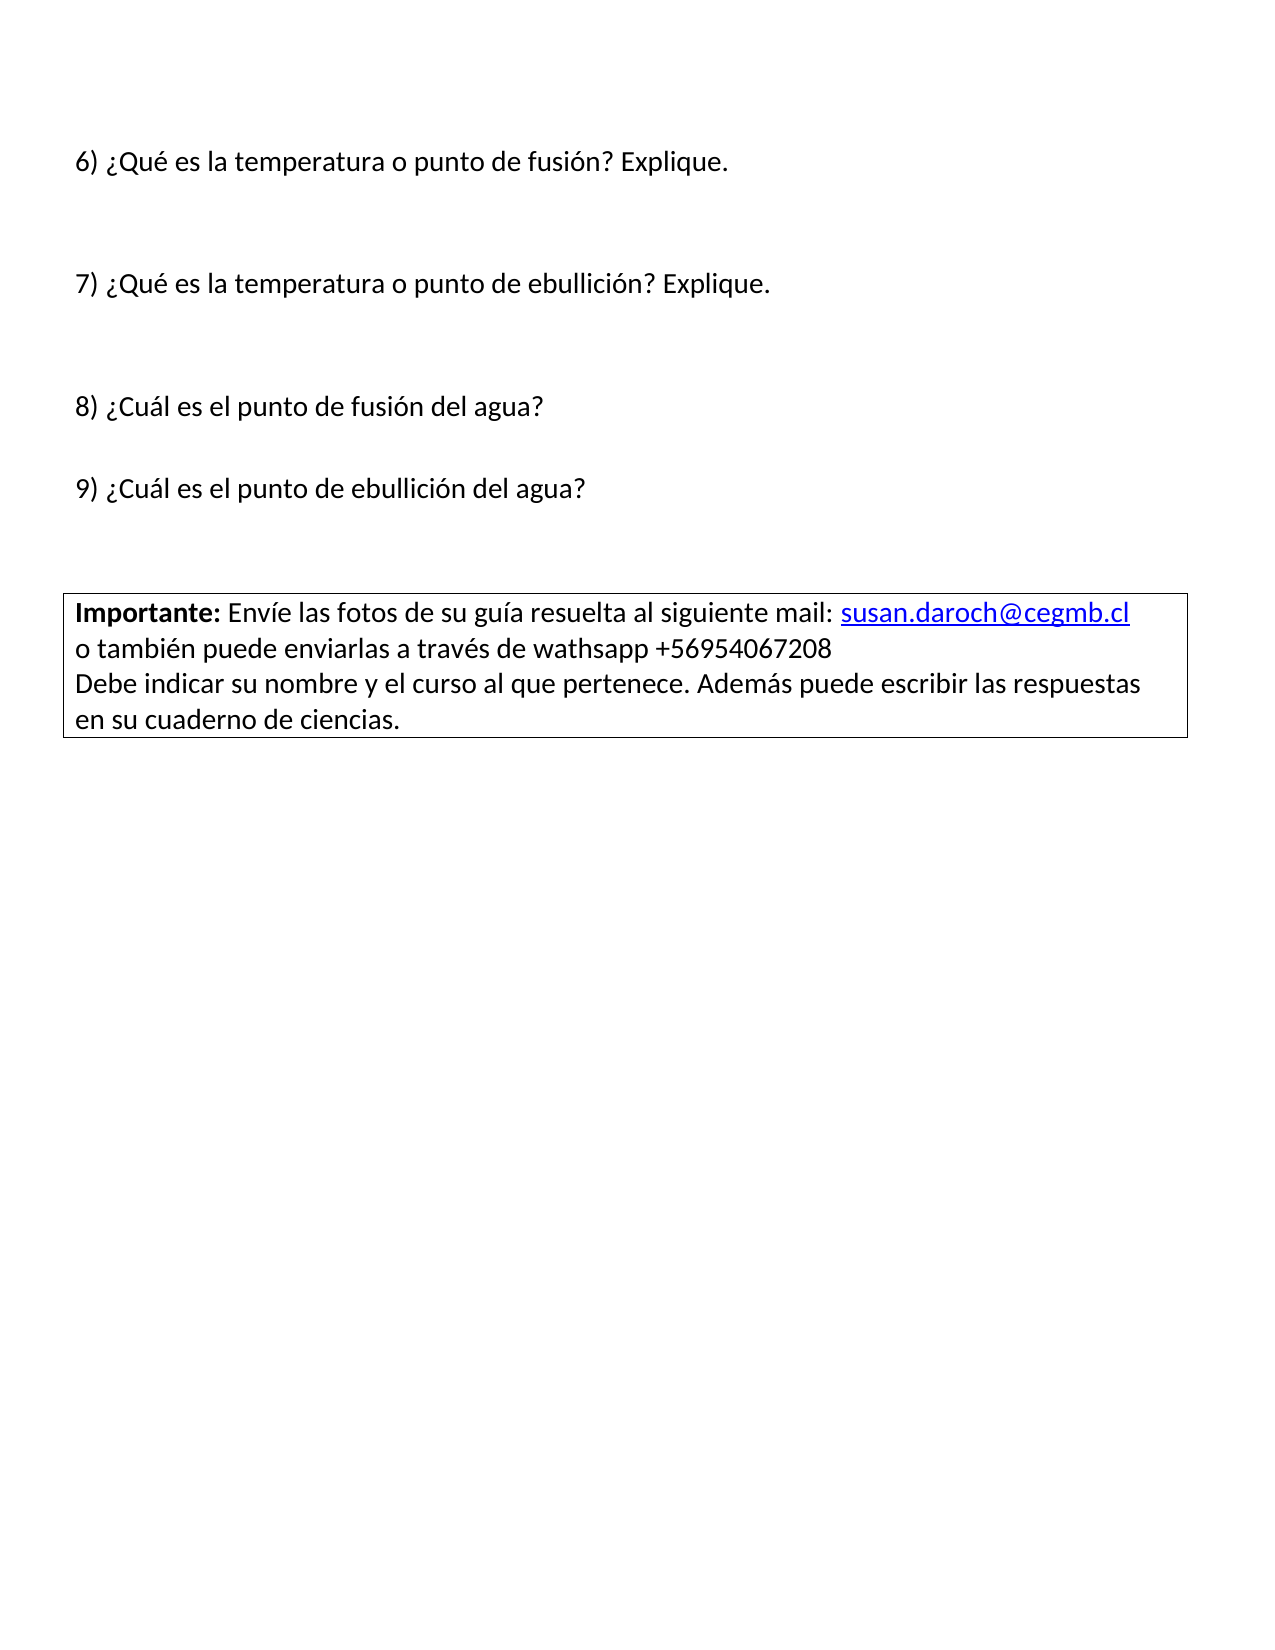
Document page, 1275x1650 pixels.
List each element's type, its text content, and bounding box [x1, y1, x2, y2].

text 7) ¿Qué es la temperatura o punto de ebullición? Explique. [75, 266, 1200, 301]
text 6) ¿Qué es la temperatura o punto de fusión? Explique. [75, 143, 1200, 178]
text 9) ¿Cuál es el punto de ebullición del agua? [75, 470, 1200, 506]
table_header Importante: Envíe las fotos de su guía resuelta al siguiente mail: susan.daroch@cegmb.cl o también puede enviarlas a través de wathsapp +56954067208 Debe indicar su nombre y el curso al que pertenece. Además puede escribir las respuestas en su cuaderno de ciencias. [64, 594, 1187, 737]
text 8) ¿Cuál es el punto de fusión del agua? [75, 388, 1200, 424]
